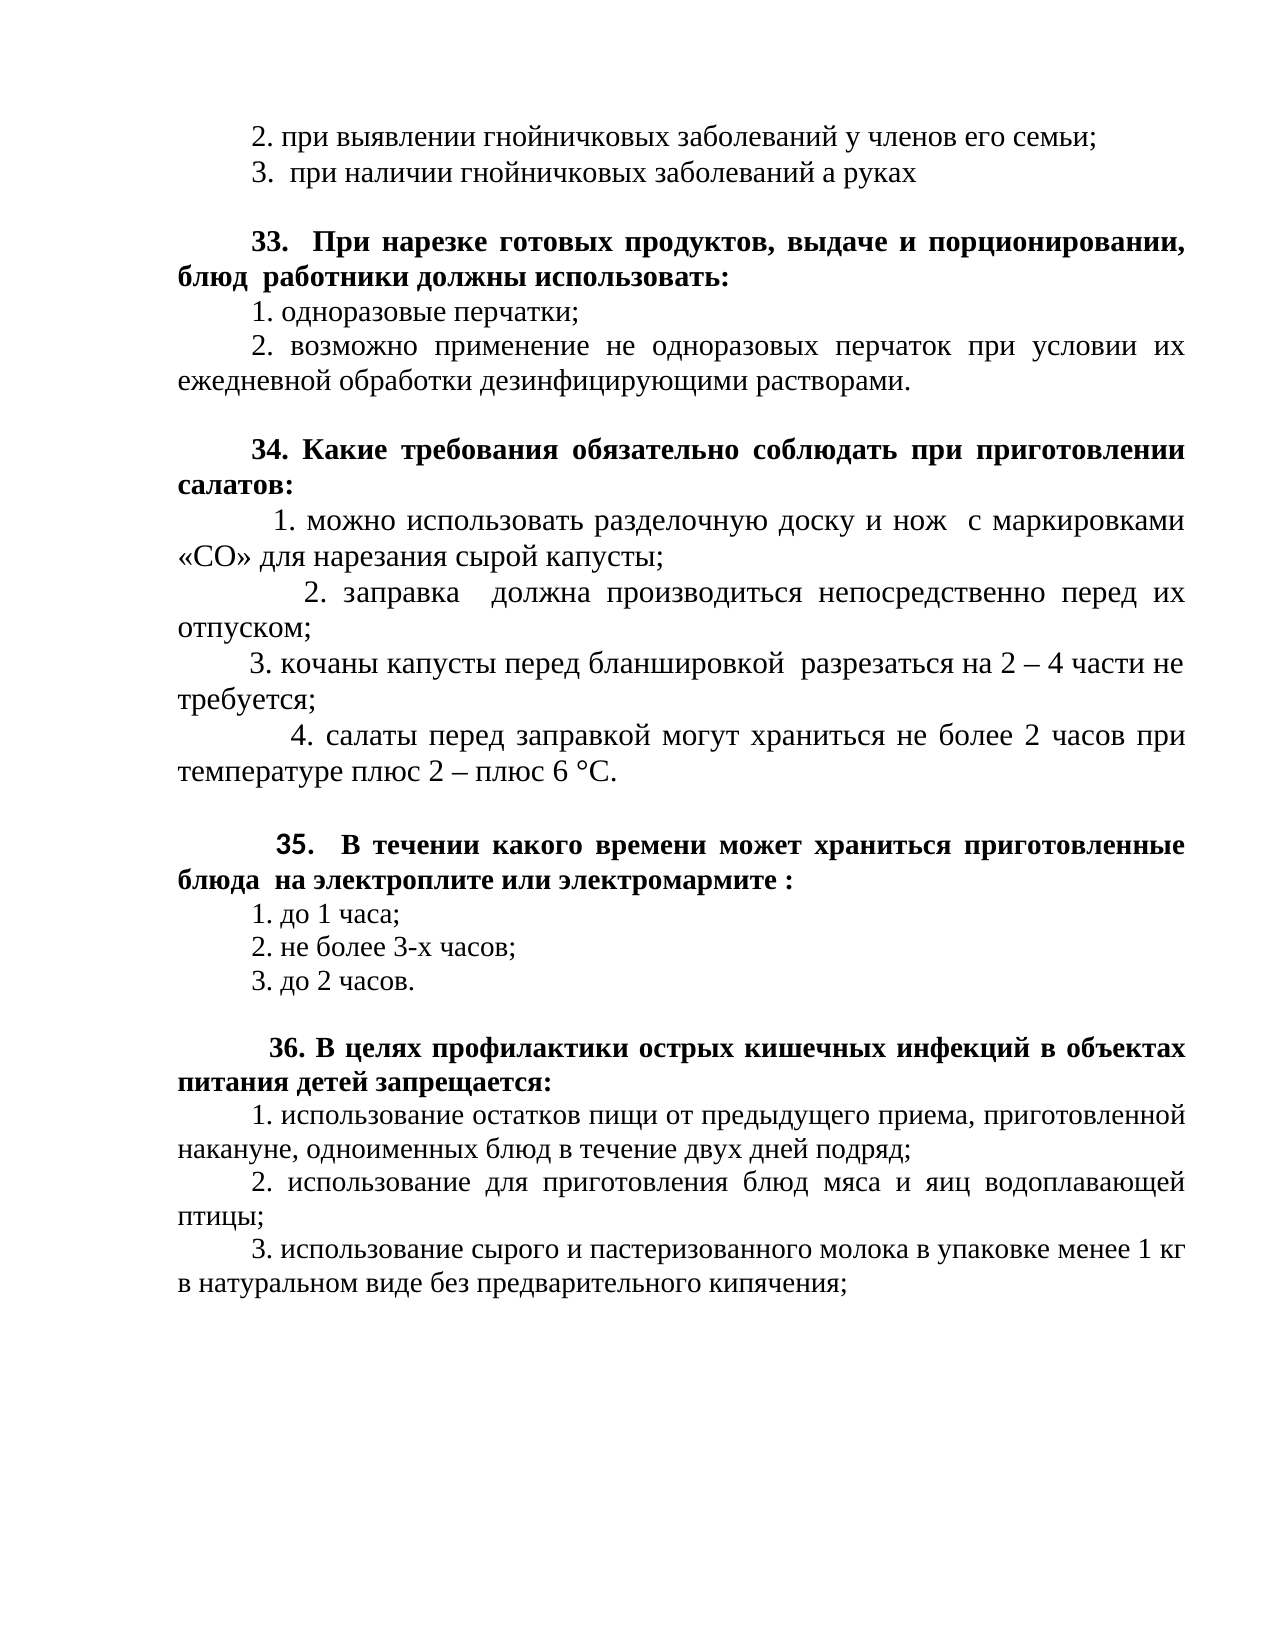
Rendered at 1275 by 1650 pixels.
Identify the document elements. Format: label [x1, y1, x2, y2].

table_header [177, 118, 1186, 1473]
